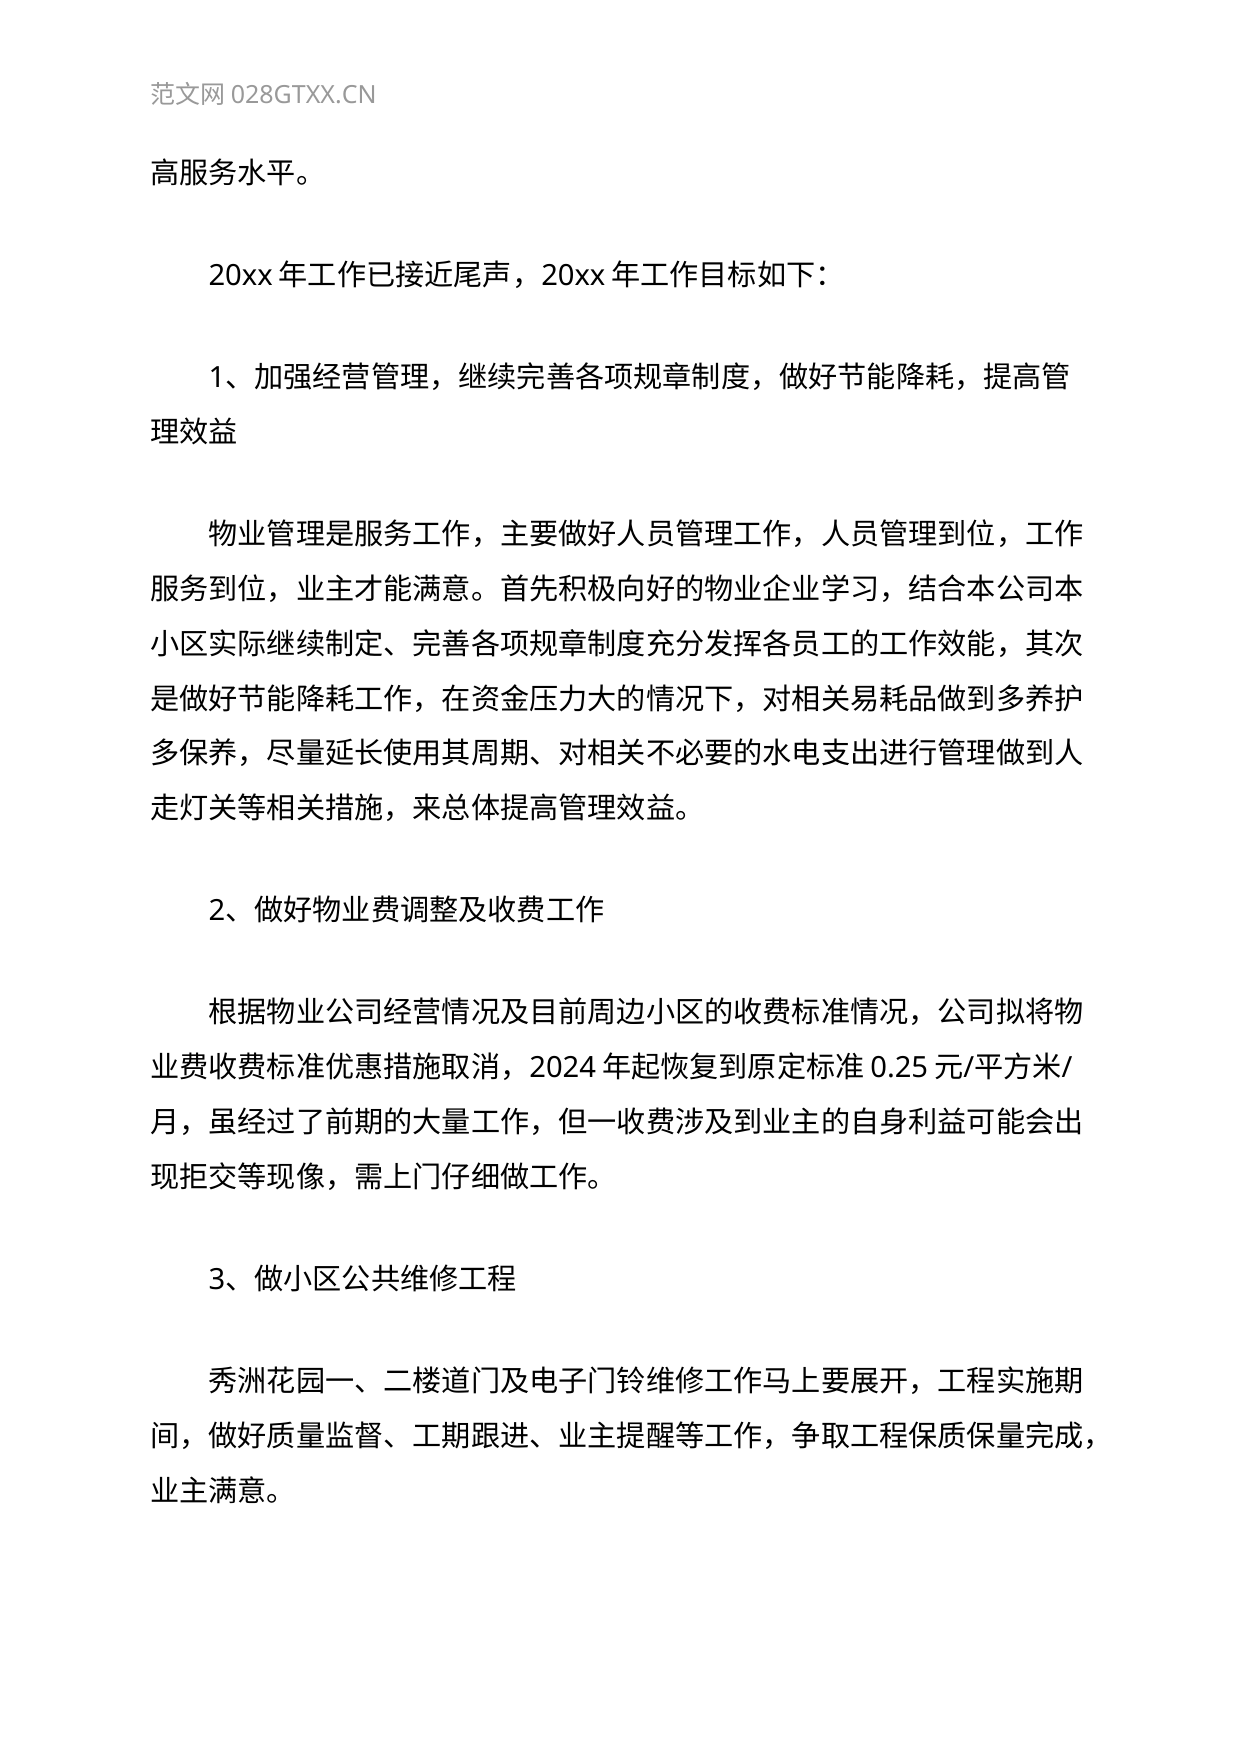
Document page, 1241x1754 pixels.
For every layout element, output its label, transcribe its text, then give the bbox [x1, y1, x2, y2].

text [150, 150, 1090, 192]
text 1、加强经营管理，继续完善各项规章制度，做好节能降耗，提高管理效益 [150, 354, 1090, 451]
text 秀洲花园一、二楼道门及电子门铃维修工作马上要展开，工程实施期间，做好质量监督、工期跟进、业主提醒等工作，争取工程保质保量完成，业主满意。 [150, 1357, 1090, 1509]
text 根据物业公司经营情况及目前周边小区的收费标准情况，公司拟将物业费收费标准优惠措施取消，2024年起恢复到原定标准0.25元/平方米/月，虽经过了前期的大量工作，但一收费涉及到业主的自身利益可能会出现拒交等现像，需上门仔细做工作。 [150, 989, 1090, 1196]
text 20xx年工作已接近尾声，20xx年工作目标如下： [150, 252, 1090, 294]
text 物业管理是服务工作，主要做好人员管理工作，人员管理到位，工作服务到位，业主才能满意。首先积极向好的物业企业学习，结合本公司本小区实际继续制定、完善各项规章制度充分发挥各员工的工作效能，其次是做好节能降耗工作，在资金压力大的情况下，对相关易耗品做到多养护多保养，尽量延长使用其周期、对相关不必要的水电支出进行管理做到人走灯关等相关措施，来总体提高管理效益。 [150, 511, 1090, 827]
text 3、做小区公共维修工程 [150, 1255, 1090, 1298]
text 2、做好物业费调整及收费工作 [150, 887, 1090, 929]
